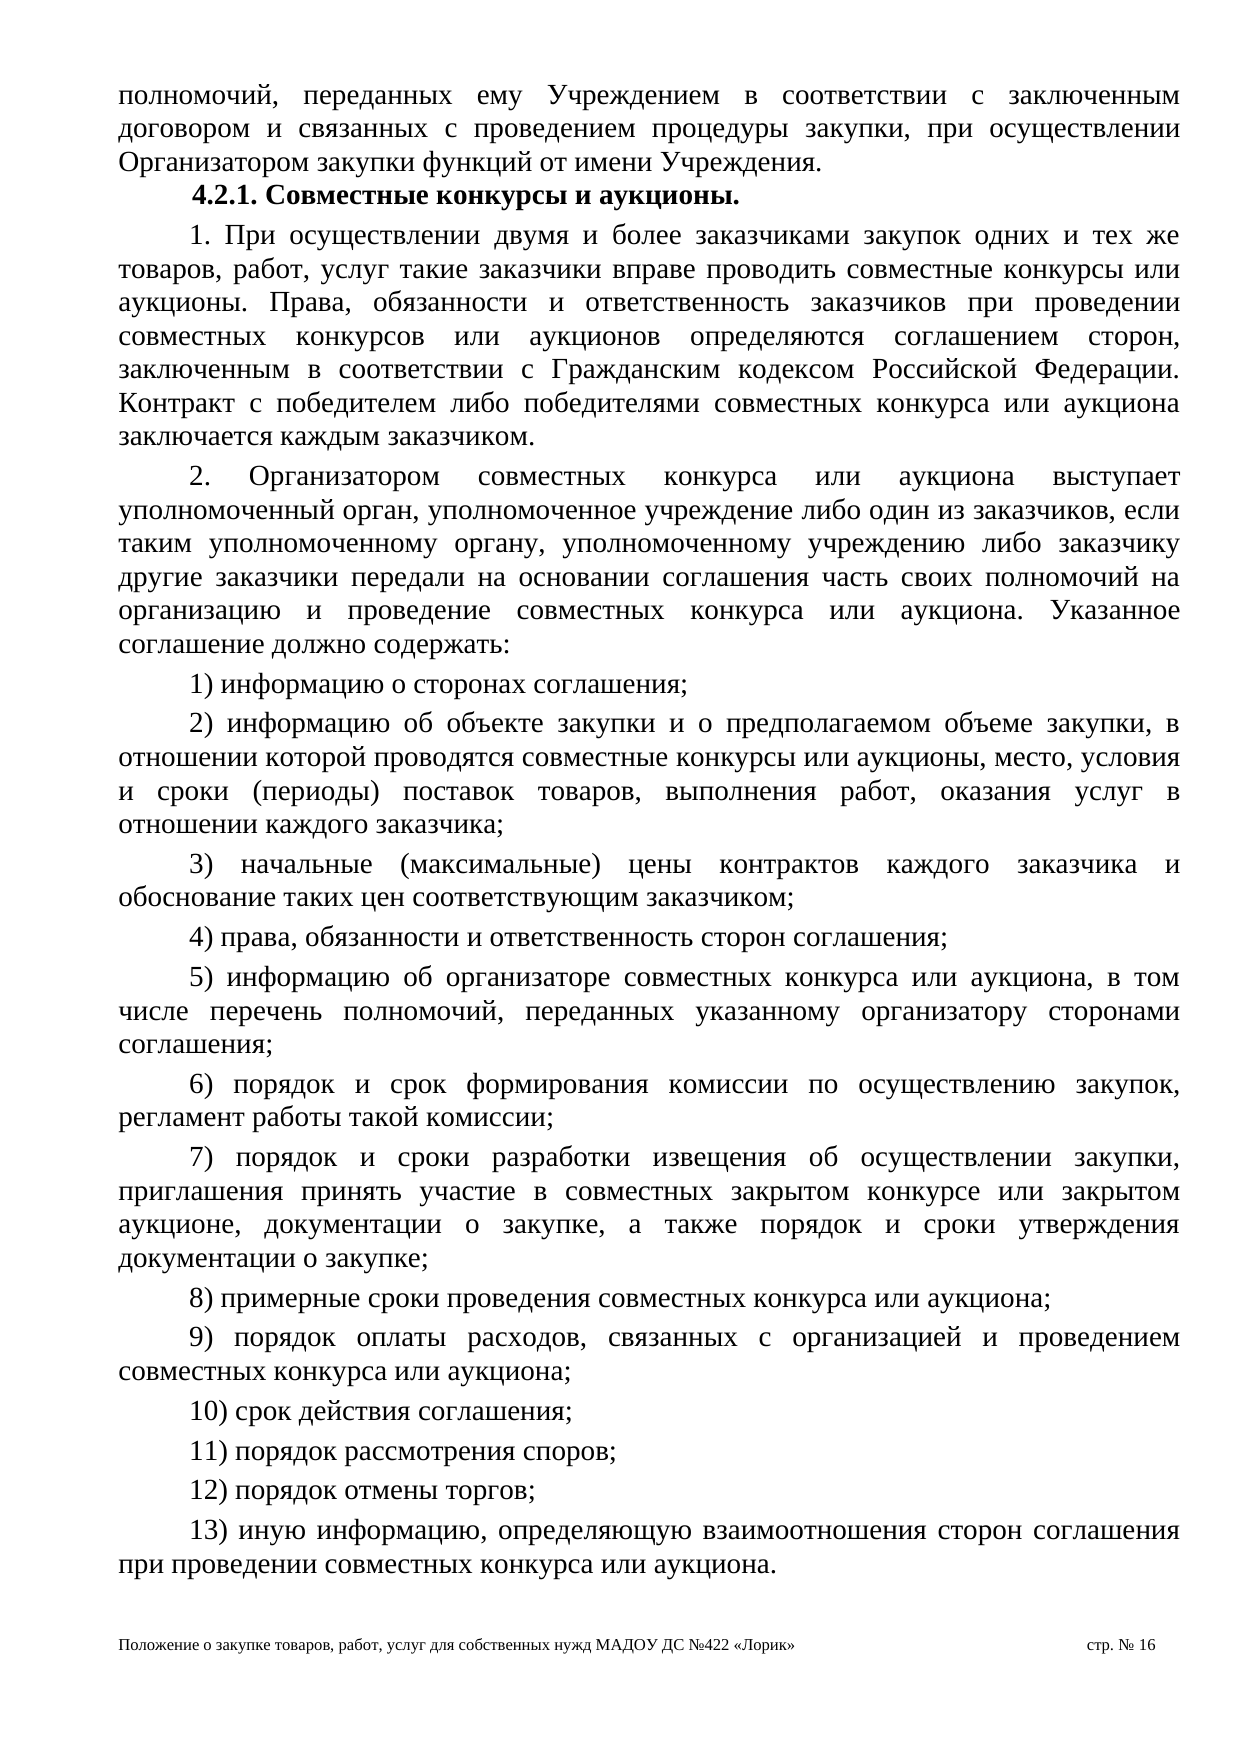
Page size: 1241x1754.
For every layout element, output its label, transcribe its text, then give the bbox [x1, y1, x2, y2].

text 10) срок действия соглашения; [118, 1393, 1181, 1426]
text 6) порядок и срок формирования комиссии по осуществлению закупок, регламент работы такой комиссии; [118, 1066, 1181, 1133]
text 11) порядок рассмотрения споров; [118, 1433, 1181, 1466]
text 13) иную информацию, определяющую взаимоотношения сторон соглашения при проведении совместных конкурса или аукциона. [118, 1512, 1181, 1579]
text 1. При осуществлении двумя и более заказчиками закупок одних и тех же товаров, работ, услуг такие заказчики вправе проводить совместные конкурсы или аукционы. Права, обязанности и ответственность заказчиков при проведении совместных конкурсов или аукционов определяются соглашением сторон, заключенным в соответствии с Гражданским кодексом Российской Федерации. Контракт с победителем либо победителями совместных конкурса или аукциона заключается каждым заказчиком. [118, 217, 1181, 452]
text 7) порядок и сроки разработки извещения об осуществлении закупки, приглашения принять участие в совместных закрытом конкурсе или закрытом аукционе, документации о закупке, а также порядок и сроки утверждения документации о закупке; [118, 1139, 1181, 1273]
text 3) начальные (максимальные) цены контрактов каждого заказчика и обоснование таких цен соответствующим заказчиком; [118, 846, 1181, 913]
text 9) порядок оплаты расходов, связанных с организацией и проведением совместных конкурса или аукциона; [118, 1319, 1181, 1387]
text 1) информацию о сторонах соглашения; [118, 666, 1181, 699]
text 8) примерные сроки проведения совместных конкурса или аукциона; [118, 1280, 1181, 1313]
text 2. Организатором совместных конкурса или аукциона выступает уполномоченный орган, уполномоченное учреждение либо один из заказчиков, если таким уполномоченному органу, уполномоченному учреждению либо заказчику другие заказчики передали на основании соглашения часть своих полномочий на организацию и проведение совместных конкурса или аукциона. Указанное соглашение должно содержать: [118, 458, 1181, 659]
text 5) информацию об организаторе совместных конкурса или аукциона, в том числе перечень полномочий, переданных указанному организатору сторонами соглашения; [118, 959, 1181, 1060]
text 12) порядок отмены торгов; [118, 1472, 1181, 1506]
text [118, 77, 1181, 177]
text 2) информацию об объекте закупки и о предполагаемом объеме закупки, в отношении которой проводятся совместные конкурсы или аукционы, место, условия и сроки (периоды) поставок товаров, выполнения работ, оказания услуг в отношении каждого заказчика; [118, 706, 1181, 840]
text 4.2.1. Совместные конкурсы и аукционы. [118, 177, 1181, 211]
text 4) права, обязанности и ответственность сторон соглашения; [118, 919, 1181, 953]
